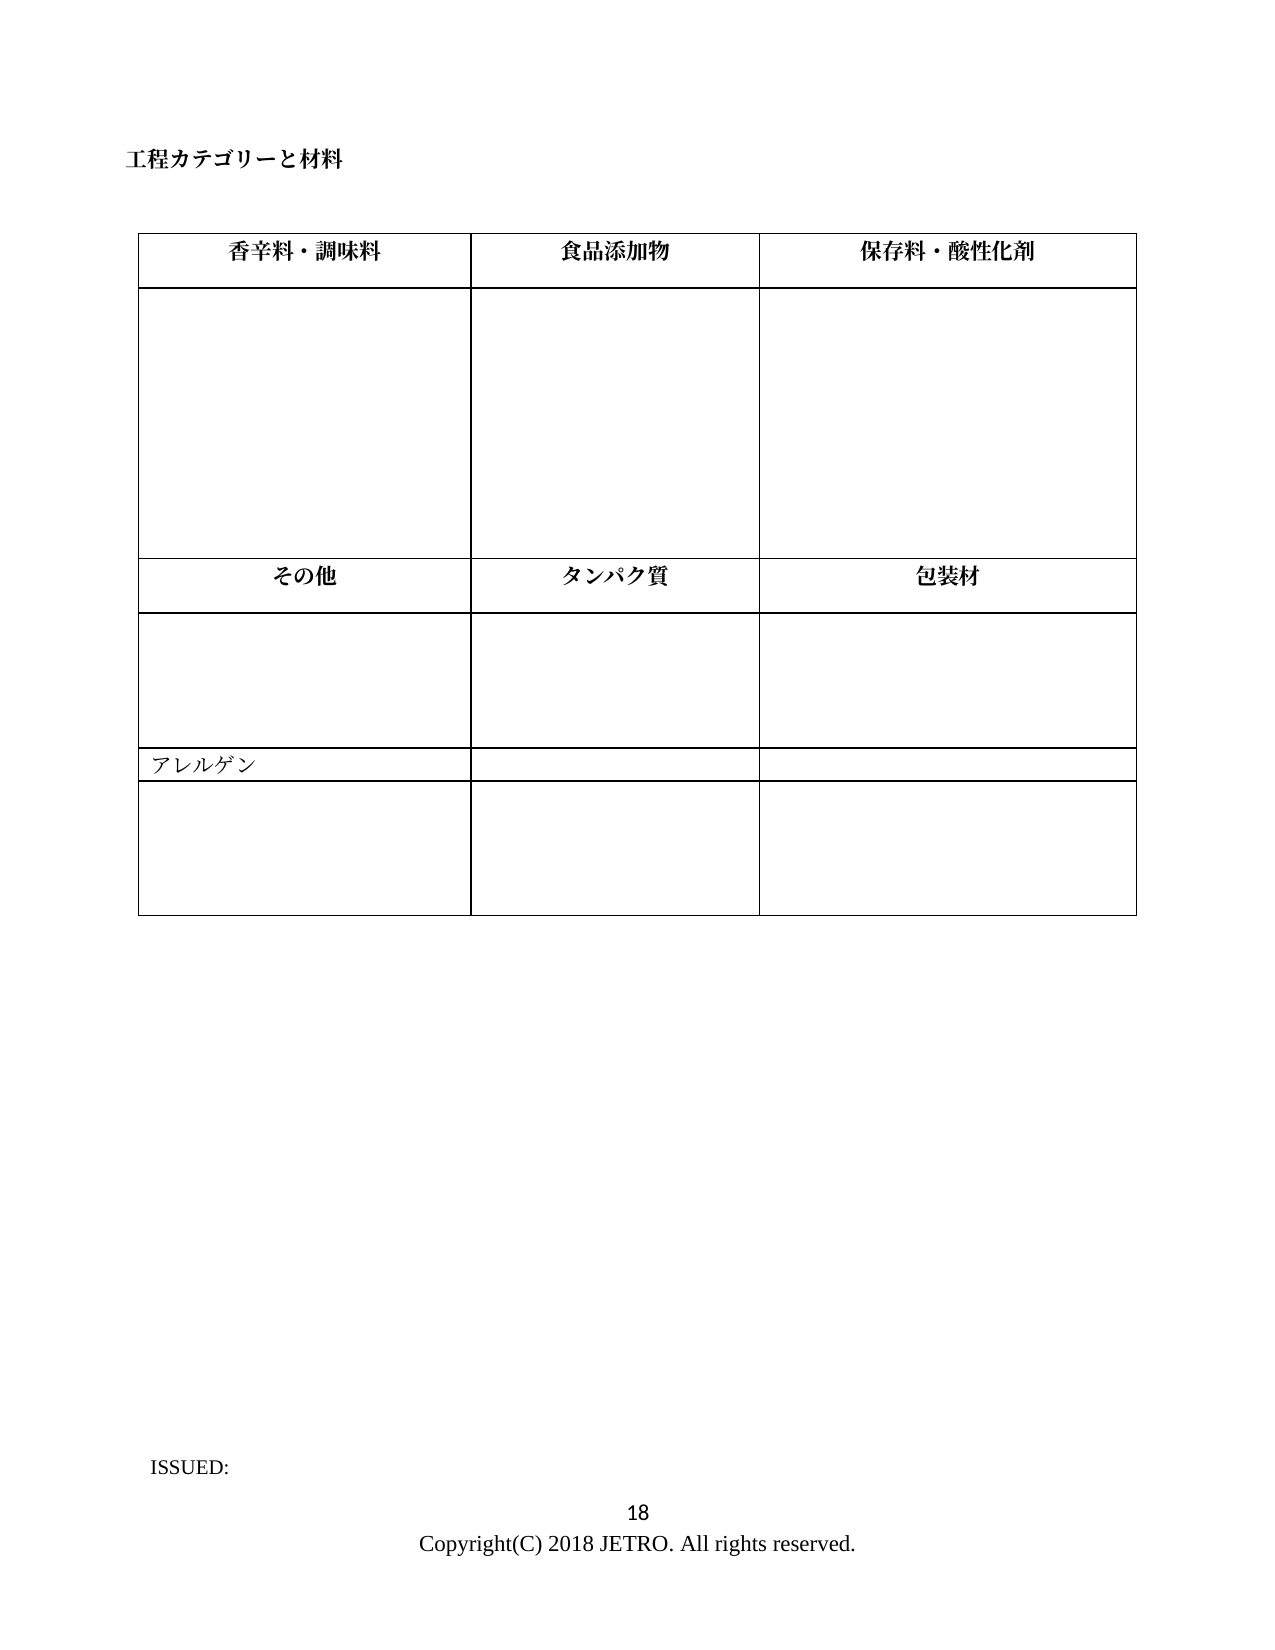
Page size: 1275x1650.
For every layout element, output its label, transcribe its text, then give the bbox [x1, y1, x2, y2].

table_cell [472, 749, 759, 780]
table_cell タンパク質 [472, 559, 759, 612]
text ISSUED: REVISED: [150, 1454, 249, 1479]
table_cell [472, 614, 759, 747]
text 工程カテゴリーと材料 [125, 142, 1091, 173]
table_cell アレルゲン [139, 749, 470, 780]
table_header 食品添加物 [472, 234, 759, 287]
table_cell [472, 782, 759, 915]
table_cell [139, 614, 470, 747]
table_cell [472, 289, 759, 558]
table_cell [139, 289, 470, 558]
table_cell 包装材 [760, 559, 1136, 612]
table_header 保存料・酸性化剤 [760, 234, 1136, 287]
table_cell その他 [139, 559, 470, 612]
table_cell [139, 782, 470, 915]
table_cell [760, 614, 1136, 747]
table_cell [760, 782, 1136, 915]
table_header 香辛料・調味料 [139, 234, 470, 287]
table_cell [760, 289, 1136, 558]
table_cell [760, 749, 1136, 780]
